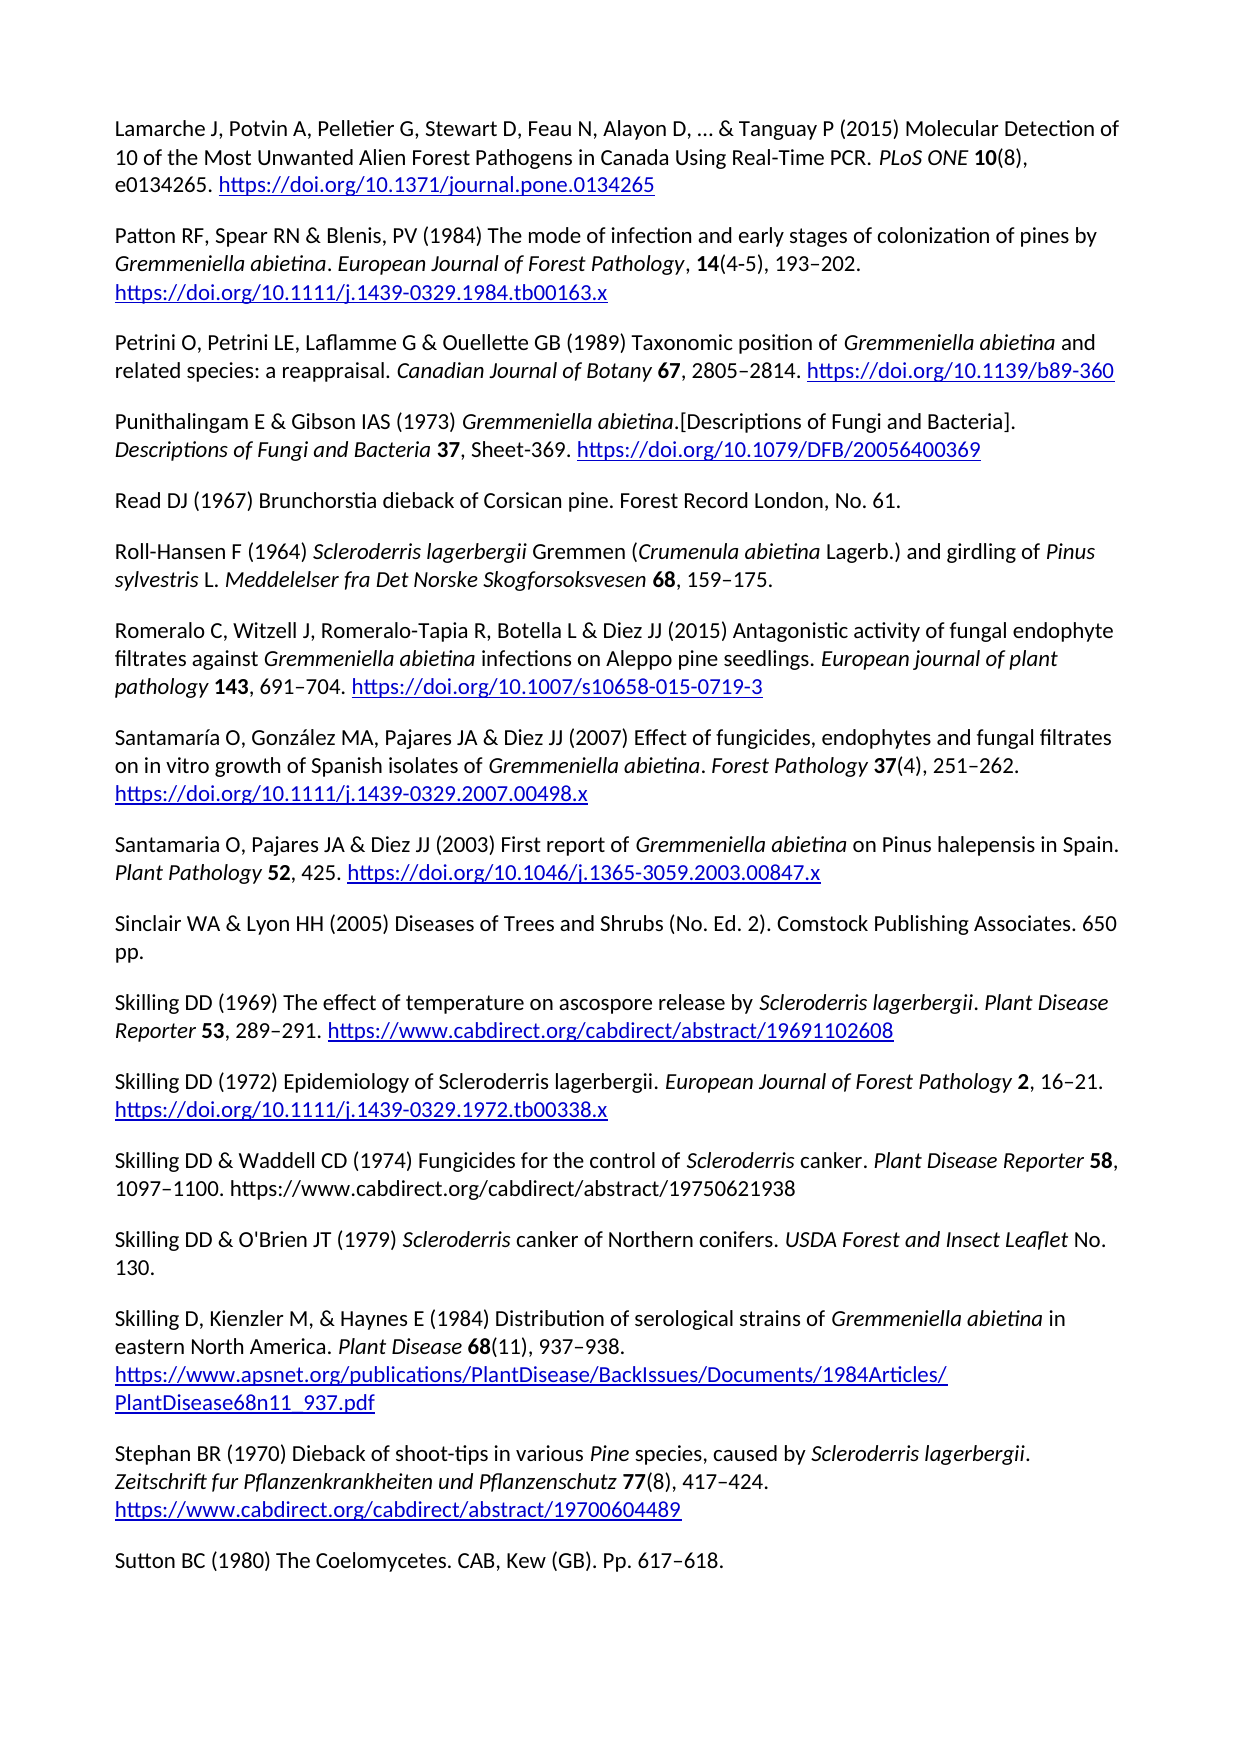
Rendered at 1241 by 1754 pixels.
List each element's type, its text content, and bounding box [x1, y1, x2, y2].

text Santamaría O, González MA, Pajares JA & Diez JJ (2007) Effect of fungicides, endophytes and fungal filtrates on in vitro growth of Spanish isolates of Gremmeniella abietina. Forest Pathology 37(4), 251–262. https://doi.org/10.1111/j.1439-0329.2007.00498.x [114, 723, 1126, 807]
text Skilling DD (1969) The effect of temperature on ascospore release by Scleroderris lagerbergii. Plant Disease Reporter 53, 289–291. https://www.cabdirect.org/cabdirect/abstract/19691102608 [114, 988, 1126, 1044]
text Skilling DD & Waddell CD (1974) Fungicides for the control of Scleroderris canker. Plant Disease Reporter 58, 1097–1100. https://www.cabdirect.org/cabdirect/abstract/19750621938 [114, 1146, 1126, 1202]
text Sutton BC (1980) The Coelomycetes. CAB, Kew (GB). Pp. 617–618. [114, 1546, 1126, 1574]
text Stephan BR (1970) Dieback of shoot-tips in various Pine species, caused by Scleroderris lagerbergii. Zeitschrift fur Pflanzenkrankheiten und Pflanzenschutz 77(8), 417–424. https://www.cabdirect.org/cabdirect/abstract/19700604489 [114, 1439, 1126, 1523]
text Romeralo C, Witzell J, Romeralo-Tapia R, Botella L & Diez JJ (2015) Antagonistic activity of fungal endophyte filtrates against Gremmeniella abietina infections on Aleppo pine seedlings. European journal of plant pathology 143, 691–704. https://doi.org/10.1007/s10658-015-0719-3 [114, 616, 1126, 700]
text Skilling DD & O'Brien JT (1979) Scleroderris canker of Northern conifers. USDA Forest and Insect Leaflet No. 130. [114, 1225, 1126, 1281]
text Sinclair WA & Lyon HH (2005) Diseases of Trees and Shrubs (No. Ed. 2). Comstock Publishing Associates. 650 pp. [114, 909, 1126, 965]
text Skilling DD (1972) Epidemiology of Scleroderris lagerbergii. European Journal of Forest Pathology 2, 16–21. https://doi.org/10.1111/j.1439-0329.1972.tb00338.x [114, 1067, 1126, 1123]
text Read DJ (1967) Brunchorstia dieback of Corsican pine. Forest Record London, No. 61. [114, 486, 1126, 514]
text Patton RF, Spear RN & Blenis, PV (1984) The mode of infection and early stages of colonization of pines by Gremmeniella abietina. European Journal of Forest Pathology, 14(4‐5), 193–202. https://doi.org/10.1111/j.1439-0329.1984.tb00163.x [114, 222, 1126, 306]
text Roll-Hansen F (1964) Scleroderris lagerbergii Gremmen (Crumenula abietina Lagerb.) and girdling of Pinus sylvestris L. Meddelelser fra Det Norske Skogforsoksvesen 68, 159–175. [114, 537, 1126, 593]
text Petrini O, Petrini LE, Laflamme G & Ouellette GB (1989) Taxonomic position of Gremmeniella abietina and related species: a reappraisal. Canadian Journal of Botany 67, 2805–2814. https://doi.org/10.1139/b89-360 [114, 328, 1126, 384]
text Santamaria O, Pajares JA & Diez JJ (2003) First report of Gremmeniella abietina on Pinus halepensis in Spain. Plant Pathology 52, 425. https://doi.org/10.1046/j.1365-3059.2003.00847.x [114, 830, 1126, 886]
text Punithalingam E & Gibson IAS (1973) Gremmeniella abietina.[Descriptions of Fungi and Bacteria]. Descriptions of Fungi and Bacteria 37, Sheet-369. https://doi.org/10.1079/DFB/20056400369 [114, 407, 1126, 463]
text Skilling D, Kienzler M, & Haynes E (1984) Distribution of serological strains of Gremmeniella abietina in eastern North America. Plant Disease 68(11), 937–938. https://www.apsnet.org/publications/PlantDisease/BackIssues/Documents/1984Articles/PlantDisease68n11_937.pdf [114, 1304, 1126, 1416]
